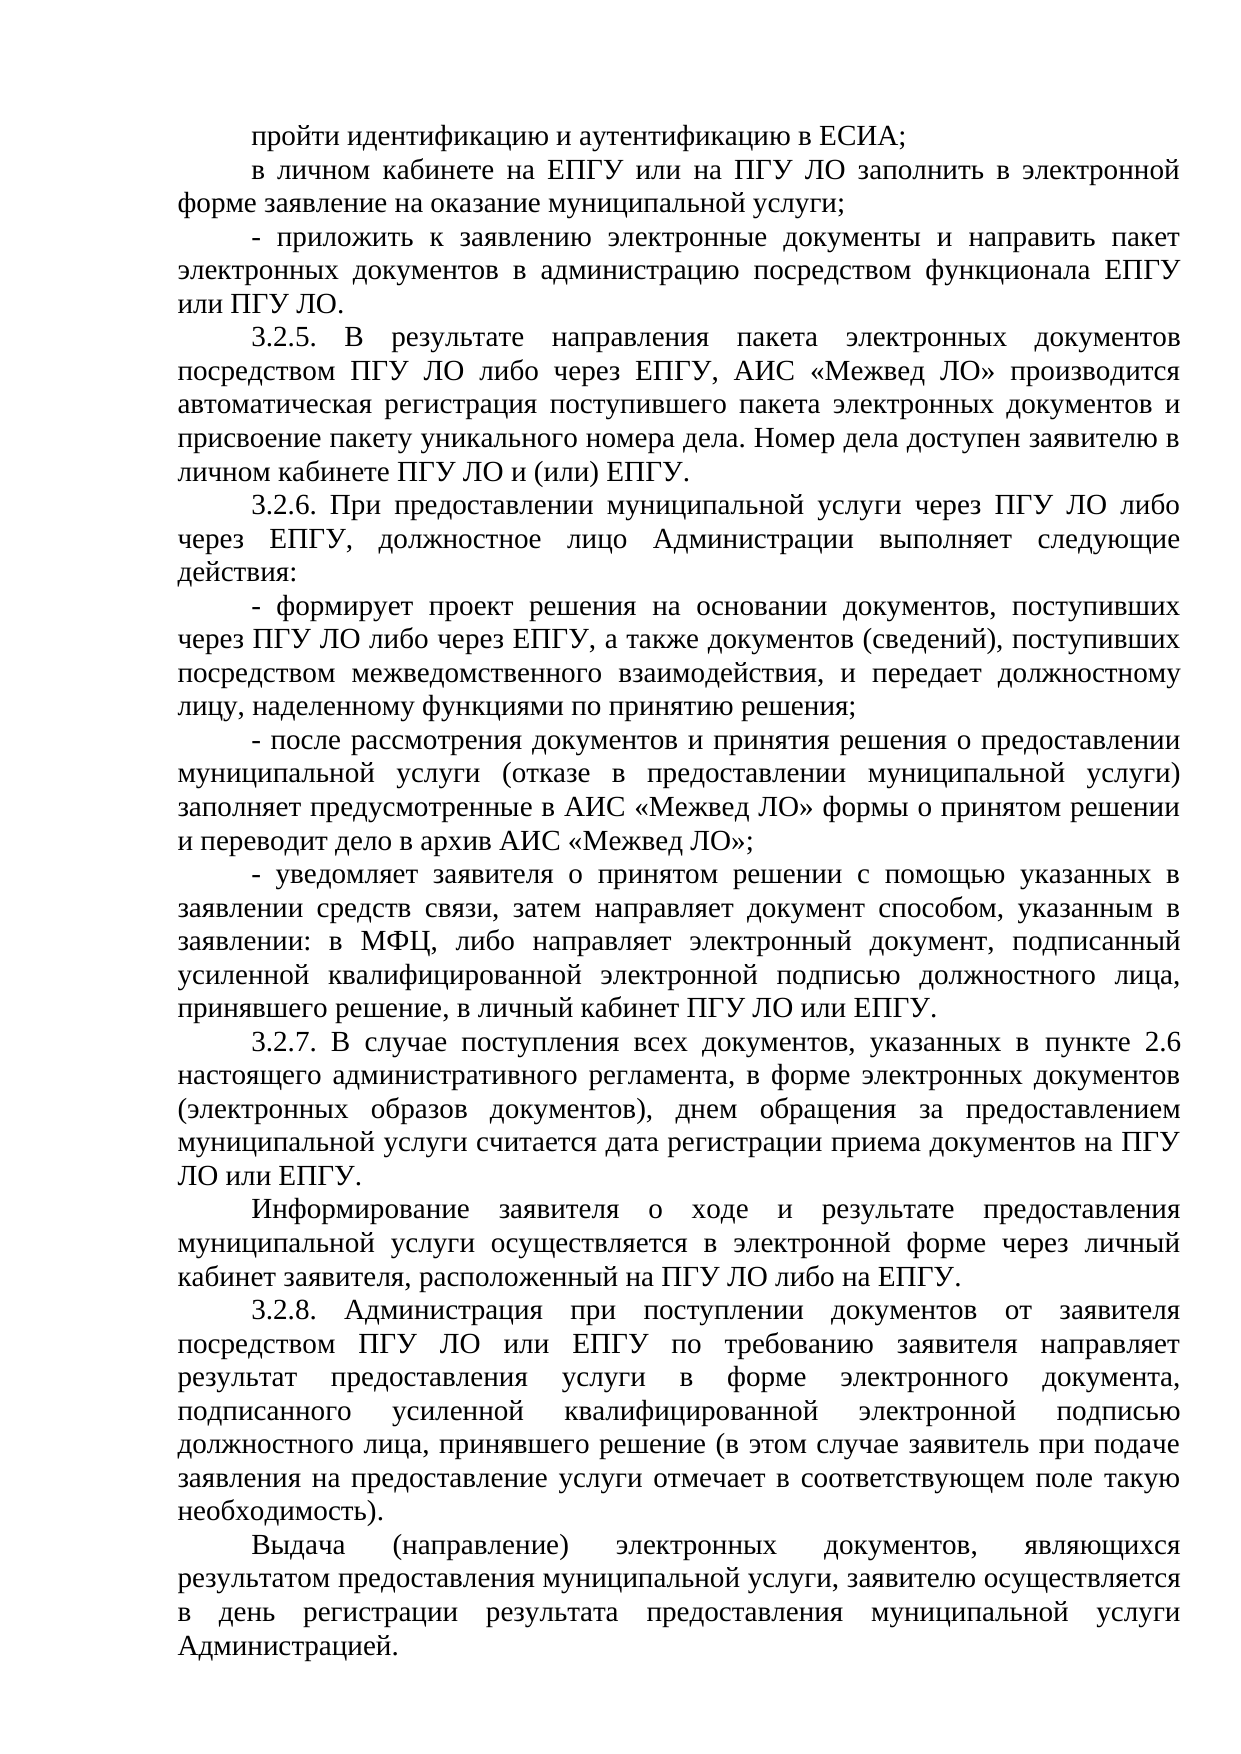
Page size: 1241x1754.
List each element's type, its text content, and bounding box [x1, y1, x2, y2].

text - приложить к заявлению электронные документы и направить пакет электронных документов в администрацию посредством функционала ЕПГУ или ПГУ ЛО. [177, 219, 1181, 319]
text в личном кабинете на ЕПГУ или на ПГУ ЛО заполнить в электронной форме заявление на оказание муниципальной услуги; [177, 152, 1181, 219]
text - формирует проект решения на основании документов, поступивших через ПГУ ЛО либо через ЕПГУ, а также документов (сведений), поступивших посредством межведомственного взаимодействия, и передает должностному лицу, наделенному функциями по принятию решения; [177, 588, 1181, 722]
text 3.2.6. При предоставлении муниципальной услуги через ПГУ ЛО либо через ЕПГУ, должностное лицо Администрации выполняет следующие действия: [177, 487, 1181, 588]
text - уведомляет заявителя о принятом решении с помощью указанных в заявлении средств связи, затем направляет документ способом, указанным в заявлении: в МФЦ, либо направляет электронный документ, подписанный усиленной квалифицированной электронной подписью должностного лица, принявшего решение, в личный кабинет ПГУ ЛО или ЕПГУ. [177, 856, 1181, 1024]
text 3.2.8. Администрация при поступлении документов от заявителя посредством ПГУ ЛО или ЕПГУ по требованию заявителя направляет результат предоставления услуги в форме электронного документа, подписанного усиленной квалифицированной электронной подписью должностного лица, принявшего решение (в этом случае заявитель при подаче заявления на предоставление услуги отмечает в соответствующем поле такую необходимость). [177, 1292, 1181, 1527]
text Информирование заявителя о ходе и результате предоставления муниципальной услуги осуществляется в электронной форме через личный кабинет заявителя, расположенный на ПГУ ЛО либо на ЕПГУ. [177, 1192, 1181, 1292]
text 3.2.7. В случае поступления всех документов, указанных в пункте 2.6 настоящего административного регламента, в форме электронных документов (электронных образов документов), днем обращения за предоставлением муниципальной услуги считается дата регистрации приема документов на ПГУ ЛО или ЕПГУ. [177, 1024, 1181, 1192]
text - после рассмотрения документов и принятия решения о предоставлении муниципальной услуги (отказе в предоставлении муниципальной услуги) заполняет предусмотренные в АИС «Межвед ЛО» формы о принятом решении и переводит дело в архив АИС «Межвед ЛО»; [177, 722, 1181, 856]
text пройти идентификацию и аутентификацию в ЕСИА; [177, 118, 1181, 152]
text 3.2.5. В результате направления пакета электронных документов посредством ПГУ ЛО либо через ЕПГУ, АИС «Межвед ЛО» производится автоматическая регистрация поступившего пакета электронных документов и присвоение пакету уникального номера дела. Номер дела доступен заявителю в личном кабинете ПГУ ЛО и (или) ЕПГУ. [177, 319, 1181, 487]
text Выдача (направление) электронных документов, являющихся результатом предоставления муниципальной услуги, заявителю осуществляется в день регистрации результата предоставления муниципальной услуги Администрацией. [177, 1527, 1181, 1661]
